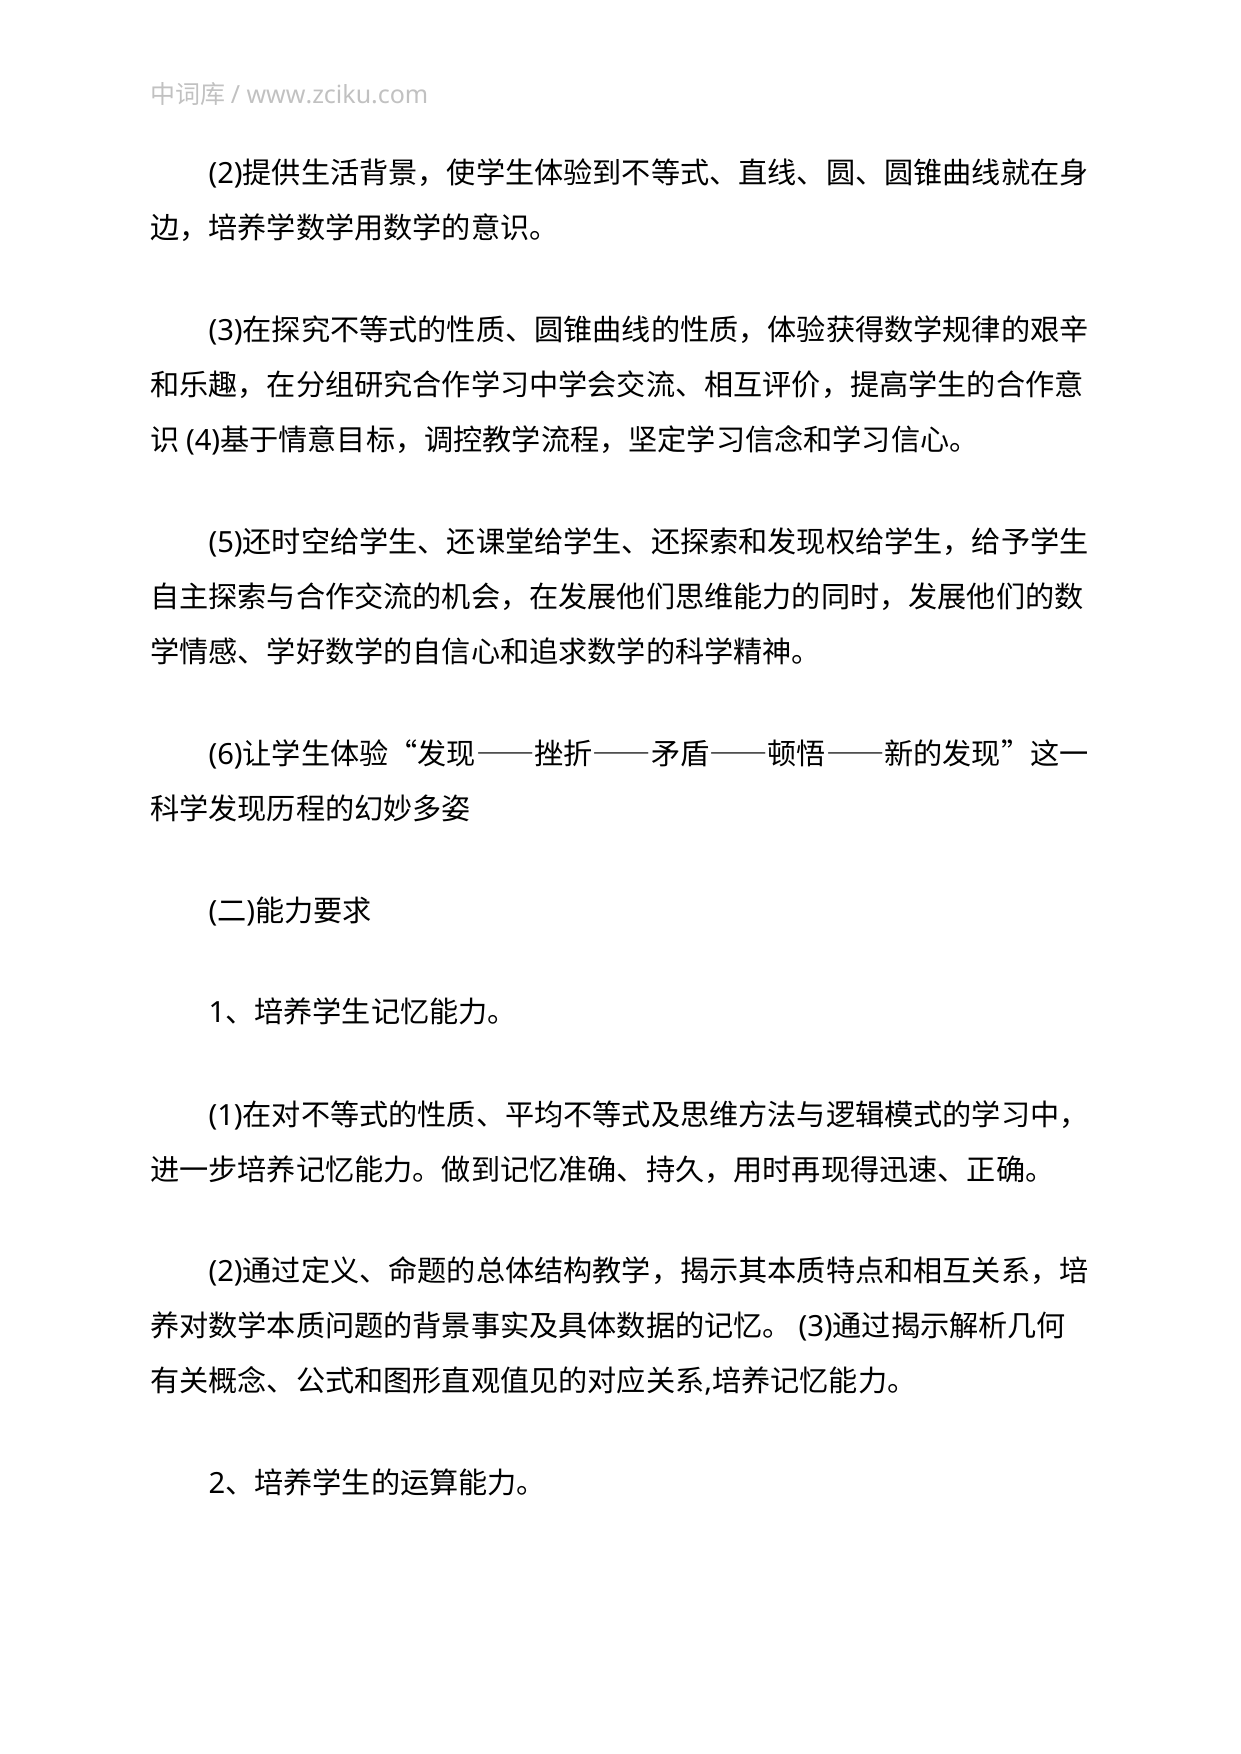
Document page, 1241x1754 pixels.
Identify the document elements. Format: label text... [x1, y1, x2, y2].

text (二)能力要求 [150, 887, 1090, 929]
text (1)在对不等式的性质、平均不等式及思维方法与逻辑模式的学习中，进一步培养记忆能力。做到记忆准确、持久，用时再现得迅速、正确。 [150, 1091, 1090, 1188]
text (5)还时空给学生、还课堂给学生、还探索和发现权给学生，给予学生自主探索与合作交流的机会，在发展他们思维能力的同时，发展他们的数学情感、学好数学的自信心和追求数学的科学精神。 [150, 519, 1090, 671]
text (2)通过定义、命题的总体结构教学，揭示其本质特点和相互关系，培养对数学本质问题的背景事实及具体数据的记忆。 (3)通过揭示解析几何有关概念、公式和图形直观值见的对应关系,培养记忆能力。 [150, 1248, 1090, 1400]
text (2)提供生活背景，使学生体验到不等式、直线、圆、圆锥曲线就在身边，培养学数学用数学的意识。 [150, 150, 1090, 247]
text 2、培养学生的运算能力。 [150, 1460, 1090, 1502]
text 1、培养学生记忆能力。 [150, 989, 1090, 1031]
text (3)在探究不等式的性质、圆锥曲线的性质，体验获得数学规律的艰辛和乐趣，在分组研究合作学习中学会交流、相互评价，提高学生的合作意识 (4)基于情意目标，调控教学流程，坚定学习信念和学习信心。 [150, 307, 1090, 459]
text (6)让学生体验“发现——挫折——矛盾——顿悟——新的发现”这一科学发现历程的幻妙多姿 [150, 730, 1090, 828]
